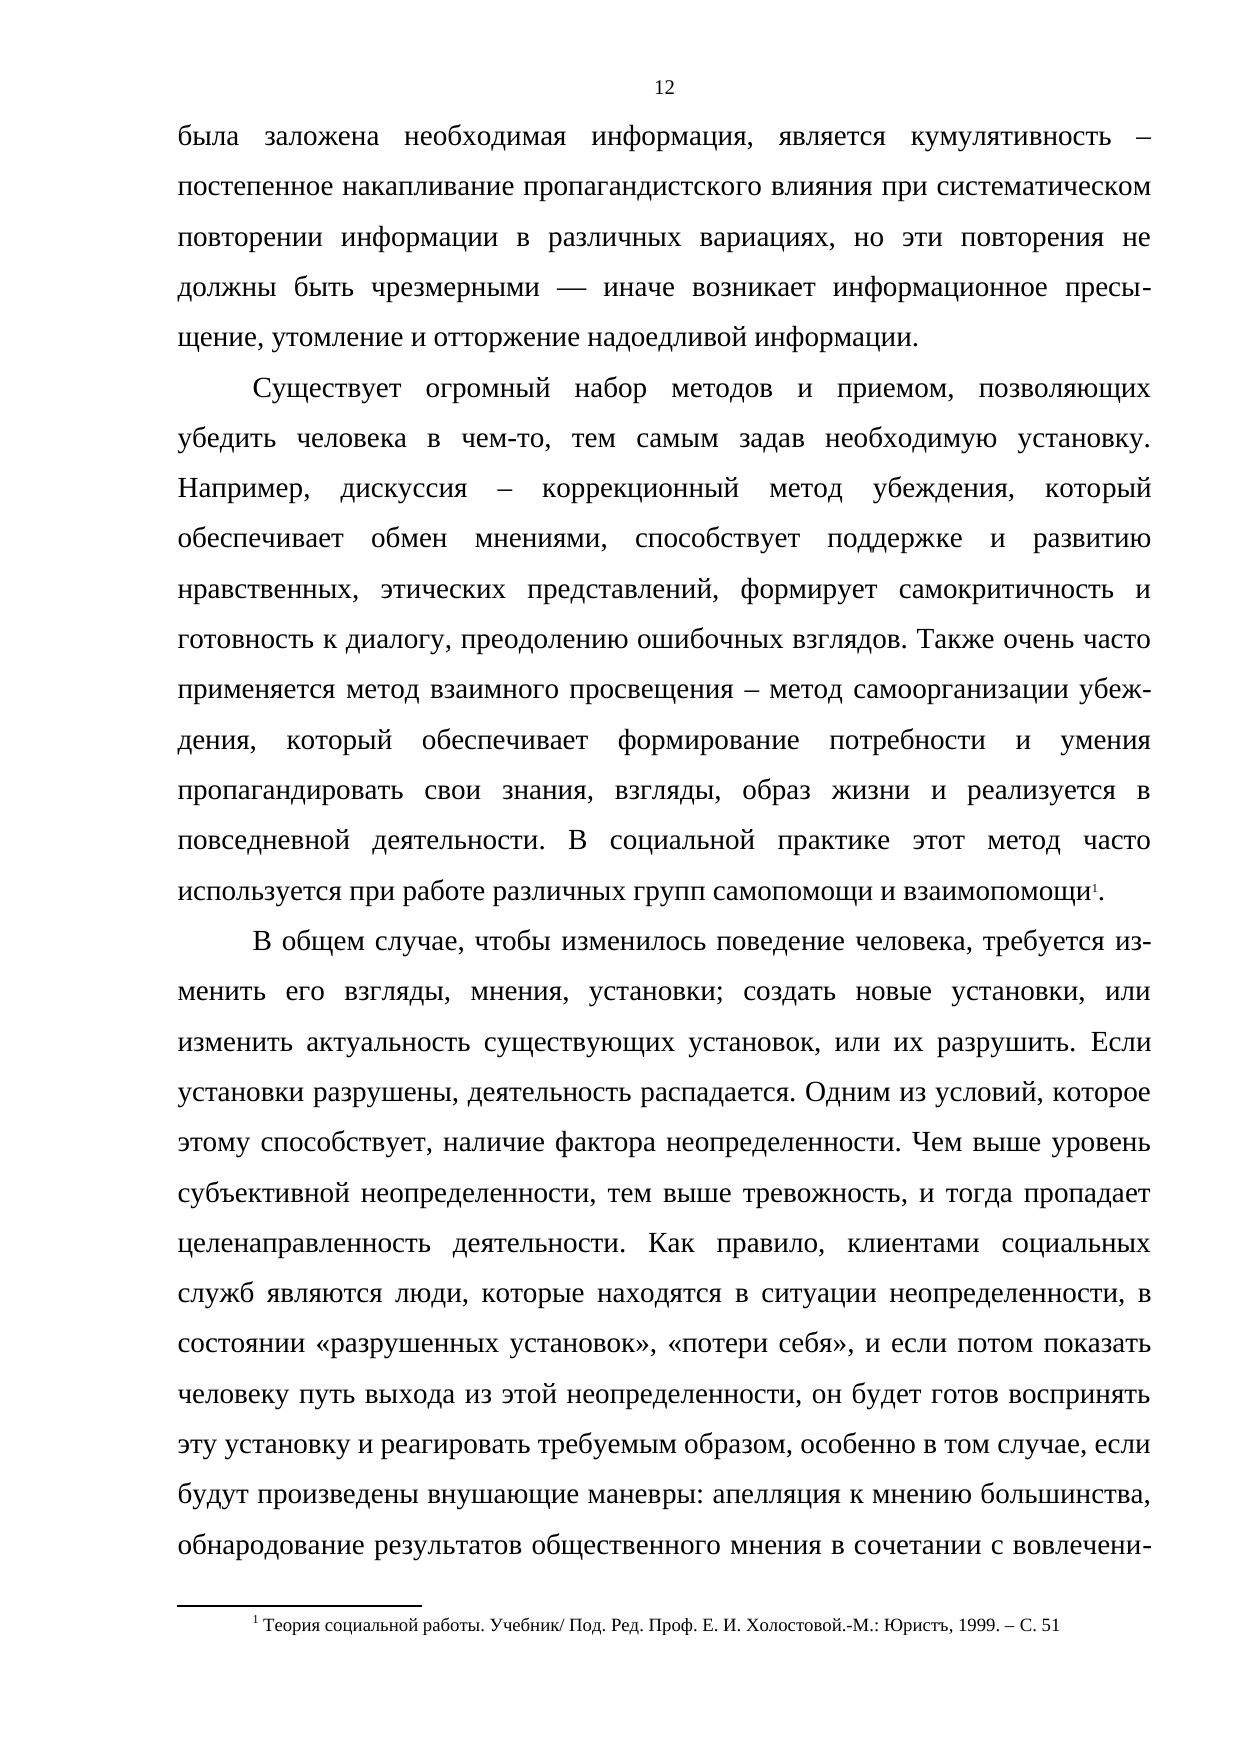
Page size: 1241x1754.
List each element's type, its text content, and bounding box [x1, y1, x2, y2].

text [177, 118, 1152, 353]
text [177, 923, 1152, 1560]
text Существует огромный набор методов и приемом, позволяющих убедить человека в чем-то, тем самым задав необходимую установку. Например, дискуссия – коррекционный метод убеждения, который обеспечивает обмен мнениями, способствует поддержке и развитию нравственных, этических представлений, формирует самокритичность и готовность к диалогу, преодолению ошибочных взглядов. Также очень часто применяется метод взаимного просвещения – метод самоорганизации убеждения, который обеспечивает формирование потребности и умения пропагандировать свои знания, взгляды, образ жизни и реализуется в повседневной деятельности. В социальной практике этот метод часто используется при работе различных групп самопомощи и взаимопомощи. [177, 370, 1152, 906]
